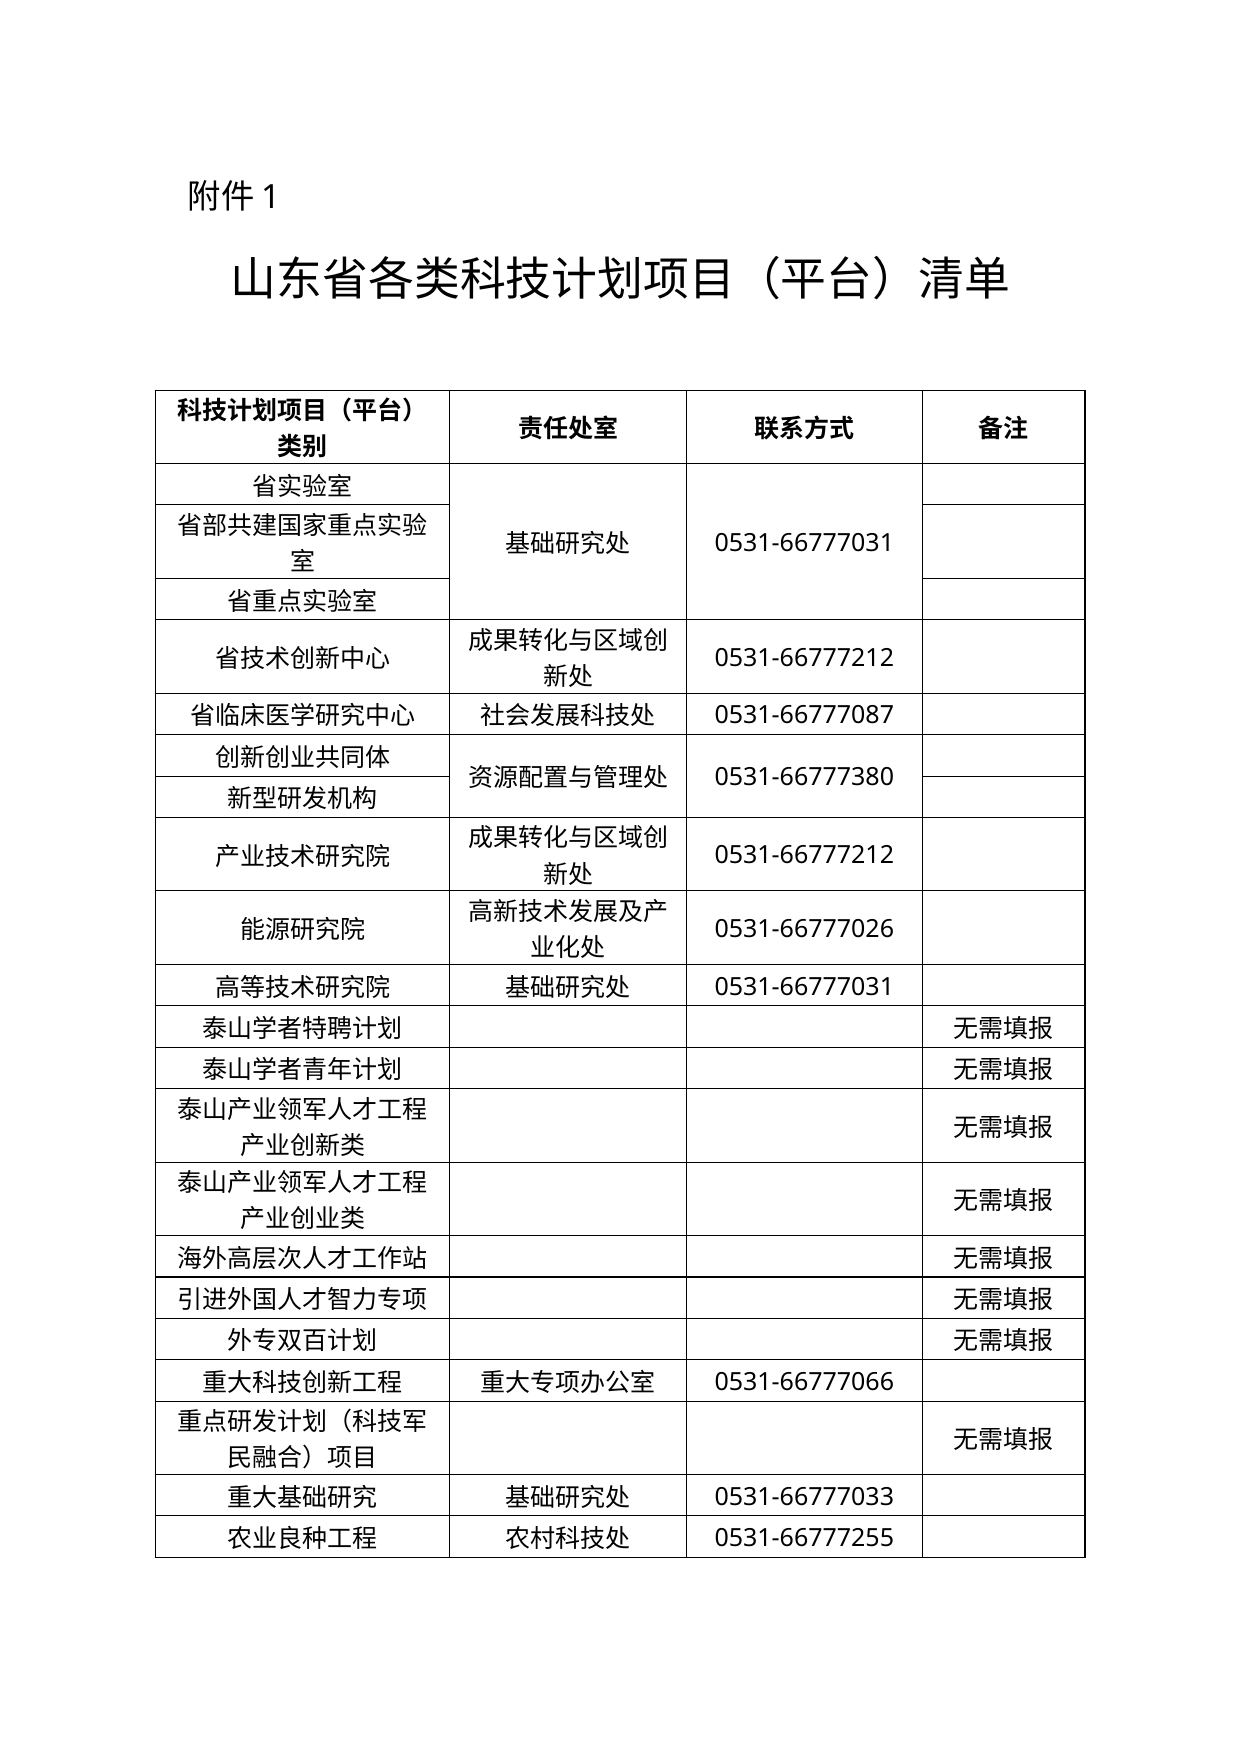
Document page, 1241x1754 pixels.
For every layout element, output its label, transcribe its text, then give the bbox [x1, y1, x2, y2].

table_cell 泰山学者青年计划 [156, 1048, 449, 1088]
table_cell 泰山产业领军人才工程产业创新类 [156, 1089, 449, 1162]
table_cell 重大基础研究 [156, 1475, 449, 1515]
table_cell [923, 891, 1084, 964]
table_cell 0531-66777031 [687, 965, 922, 1005]
table_cell 成果转化与区域创新处 [450, 620, 686, 693]
table_cell 基础研究处 [450, 1475, 686, 1515]
table_cell [450, 1402, 686, 1474]
table_cell 0531-66777212 [687, 818, 922, 890]
table_cell 成果转化与区域创新处 [450, 818, 686, 890]
table_header 联系方式 [687, 391, 922, 463]
table_cell [923, 1516, 1084, 1557]
table_cell 农业良种工程 [156, 1516, 449, 1557]
table_cell [450, 1278, 686, 1318]
table_cell 0531-66777212 [687, 620, 922, 693]
table_cell 外专双百计划 [156, 1319, 449, 1359]
text 附件1 [187, 162, 1053, 227]
table_cell 重大专项办公室 [450, 1360, 686, 1401]
table_cell [687, 1048, 922, 1088]
table_cell 高新技术发展及产业化处 [450, 891, 686, 964]
table_cell 省重点实验室 [156, 579, 449, 619]
table_cell 农村科技处 [450, 1516, 686, 1557]
table_cell 无需填报 [923, 1278, 1084, 1318]
table_cell 资源配置与管理处 [450, 735, 686, 817]
table_cell [923, 735, 1084, 776]
table_cell 引进外国人才智力专项 [156, 1278, 449, 1318]
table_cell [923, 505, 1084, 578]
table_cell 重点研发计划（科技军民融合）项目 [156, 1402, 449, 1474]
table_cell [450, 1236, 686, 1276]
table_cell 0531-66777087 [687, 694, 922, 734]
table_cell 基础研究处 [450, 965, 686, 1005]
table_cell [923, 1360, 1084, 1401]
table_cell [450, 1089, 686, 1162]
table_cell [923, 464, 1084, 504]
table_cell 0531-66777026 [687, 891, 922, 964]
table_cell [687, 1006, 922, 1047]
table_cell 海外高层次人才工作站 [156, 1236, 449, 1276]
table_cell 产业技术研究院 [156, 818, 449, 890]
table_cell 重大科技创新工程 [156, 1360, 449, 1401]
table_cell 0531-66777255 [687, 1516, 922, 1557]
table_cell 无需填报 [923, 1402, 1084, 1474]
table_header 科技计划项目（平台）类别 [156, 391, 449, 463]
table_header 备注 [923, 391, 1084, 463]
table_cell [923, 965, 1084, 1005]
table_cell [687, 1163, 922, 1235]
table_cell 无需填报 [923, 1163, 1084, 1235]
table_cell [450, 1006, 686, 1047]
table_cell 无需填报 [923, 1319, 1084, 1359]
table_cell 0531-66777033 [687, 1475, 922, 1515]
table_cell [687, 1278, 922, 1318]
table_cell 无需填报 [923, 1006, 1084, 1047]
table_cell [450, 1163, 686, 1235]
table_cell 创新创业共同体 [156, 735, 449, 776]
table_cell 能源研究院 [156, 891, 449, 964]
table_cell [923, 777, 1084, 817]
table_cell 泰山学者特聘计划 [156, 1006, 449, 1047]
table_cell 0531-66777066 [687, 1360, 922, 1401]
table_cell 无需填报 [923, 1089, 1084, 1162]
table_cell [923, 1475, 1084, 1515]
table_cell 省部共建国家重点实验室 [156, 505, 449, 578]
table_header 责任处室 [450, 391, 686, 463]
table_cell 泰山产业领军人才工程产业创业类 [156, 1163, 449, 1235]
table_cell 省实验室 [156, 464, 449, 504]
table_cell [923, 818, 1084, 890]
text 山东省各类科技计划项目（平台）清单 [187, 227, 1053, 324]
table_cell 社会发展科技处 [450, 694, 686, 734]
table_cell [923, 694, 1084, 734]
table_cell [450, 1319, 686, 1359]
table_cell 省临床医学研究中心 [156, 694, 449, 734]
table_cell [923, 620, 1084, 693]
table_cell [687, 1236, 922, 1276]
table_cell 0531-66777380 [687, 735, 922, 817]
table_cell 0531-66777031 [687, 464, 922, 619]
table_cell [923, 579, 1084, 619]
table_cell [450, 1048, 686, 1088]
table_cell 无需填报 [923, 1048, 1084, 1088]
table_cell 新型研发机构 [156, 777, 449, 817]
table_cell 无需填报 [923, 1236, 1084, 1276]
table_cell [687, 1319, 922, 1359]
table_cell 基础研究处 [450, 464, 686, 619]
table_cell 省技术创新中心 [156, 620, 449, 693]
table_cell [687, 1402, 922, 1474]
table_cell 高等技术研究院 [156, 965, 449, 1005]
table_cell [687, 1089, 922, 1162]
